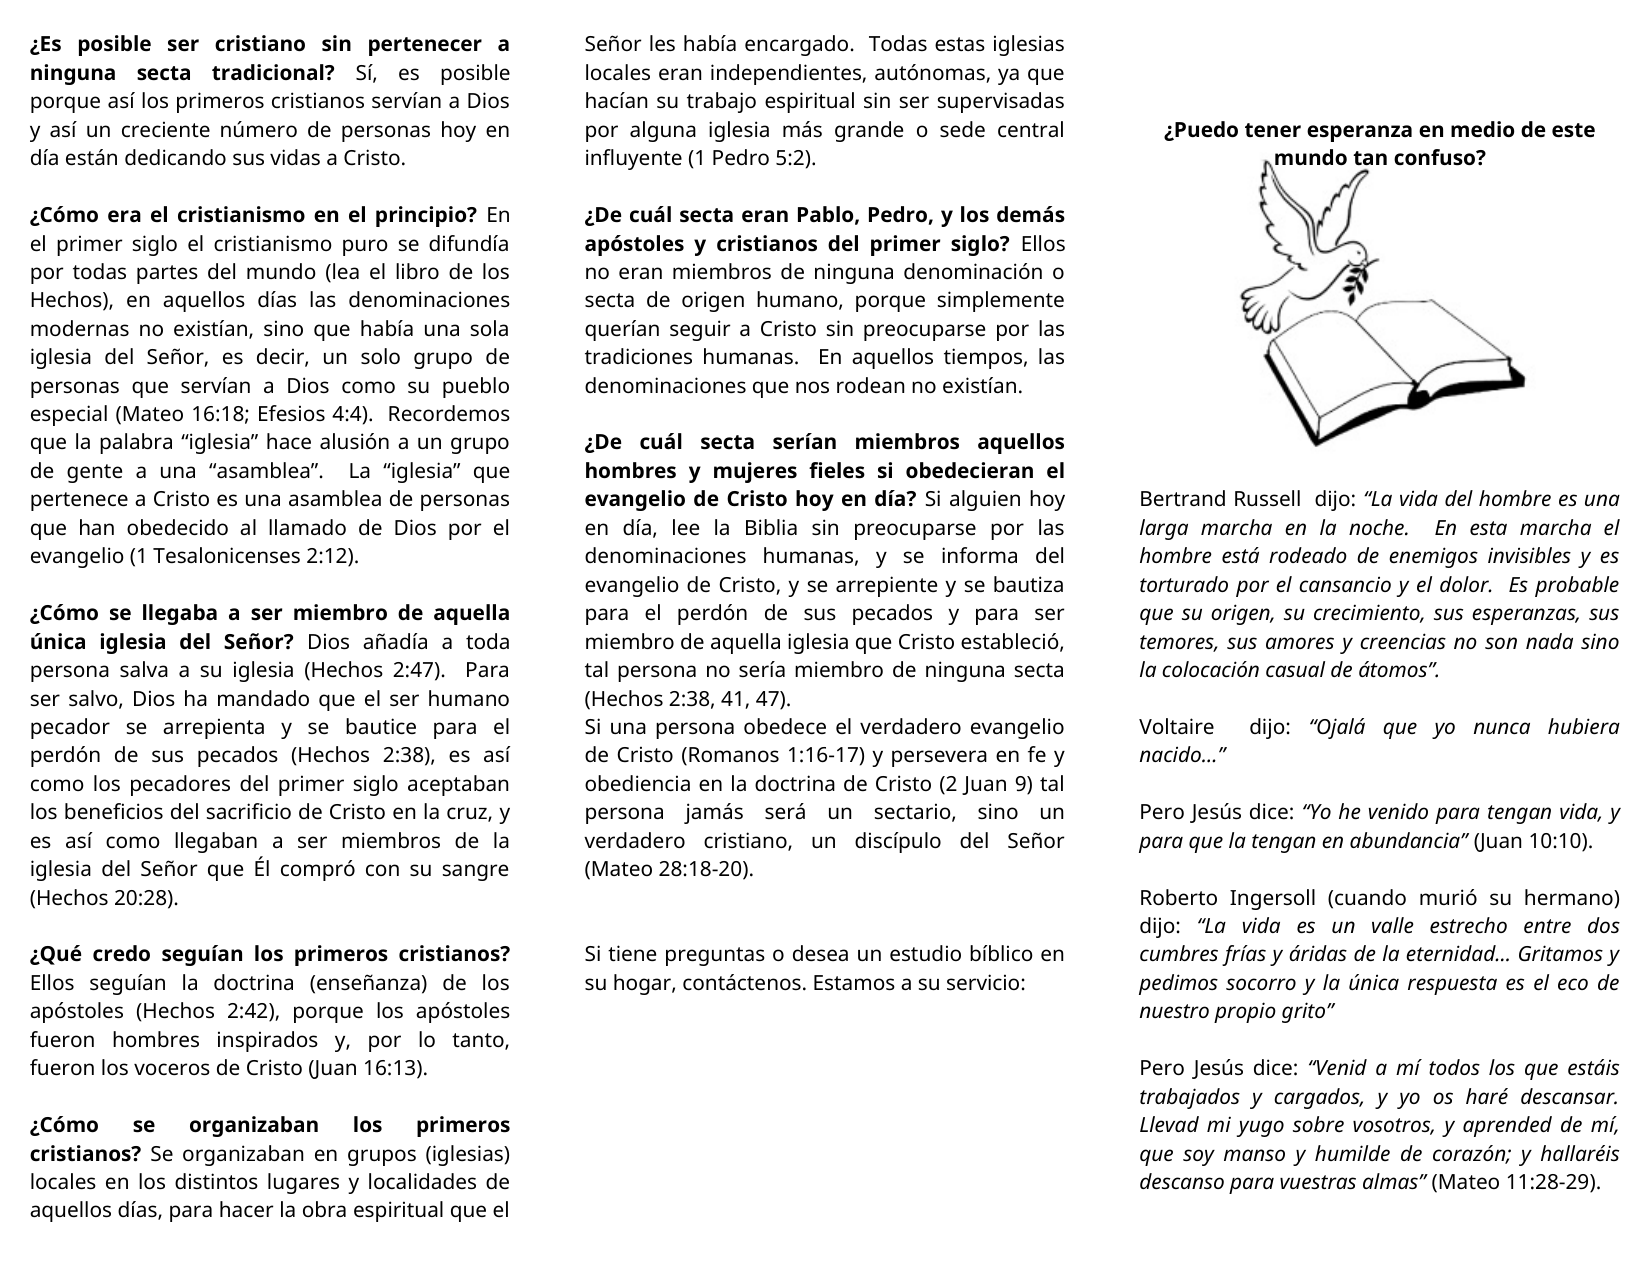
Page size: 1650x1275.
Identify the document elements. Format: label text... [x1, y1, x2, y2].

text ¿Puedo tener esperanza en medio de este mundo tan confuso? [1139, 115, 1620, 172]
text Roberto Ingersoll (cuando murió su hermano) dijo: “La vida es un valle estrecho entre dos cumbres frías y áridas de la eternidad... Gritamos y pedimos socorro y la única respuesta es el eco de nuestro propio grito” [1139, 883, 1620, 1025]
text ¿Cómo se organizaban los primeros cristianos? Se organizaban en grupos (iglesias) locales en los distintos lugares y localidades de aquellos días, para hacer la obra espiritual que el Señor les había encargado. Todas estas iglesias locales eran independientes, autónomas, ya que hacían su trabajo espiritual sin ser supervisadas por alguna iglesia más grande o sede central influyente (1 Pedro 5:2). [29, 1110, 511, 1224]
text ¿Cómo se llegaba a ser miembro de aquella única iglesia del Señor? Dios añadía a toda persona salva a su iglesia (Hechos 2:47). Para ser salvo, Dios ha mandado que el ser humano pecador se arrepienta y se bautice para el perdón de sus pecados (Hechos 2:38), es así como los pecadores del primer siglo aceptaban los beneficios del sacrificio de Cristo en la cruz, y es así como llegaban a ser miembros de la iglesia del Señor que Él compró con su sangre (Hechos 20:28). [29, 598, 511, 911]
text Si tiene preguntas o desea un estudio bíblico en su hogar, contáctenos. Estamos a su servicio: [584, 939, 1065, 996]
text ¿Cómo era el cristianismo en el principio? En el primer siglo el cristianismo puro se difundía por todas partes del mundo (lea el libro de los Hechos), en aquellos días las denominaciones modernas no existían, sino que había una sola iglesia del Señor, es decir, un solo grupo de personas que servían a Dios como su pueblo especial (Mateo 16:18; Efesios 4:4). Recordemos que la palabra “iglesia” hace alusión a un grupo de gente a una “asamblea”. La “iglesia” que pertenece a Cristo es una asamblea de personas que han obedecido al llamado de Dios por el evangelio (1 Tesalonicenses 2:12). [29, 200, 511, 570]
picture [1223, 172, 1536, 458]
text ¿Cómo se organizaban los primeros cristianos? Se organizaban en grupos (iglesias) locales en los distintos lugares y localidades de aquellos días, para hacer la obra espiritual que el Señor les había encargado. Todas estas iglesias locales eran independientes, autónomas, ya que hacían su trabajo espiritual sin ser supervisadas por alguna iglesia más grande o sede central influyente (1 Pedro 5:2). [584, 29, 1065, 172]
text Pero Jesús dice: “Yo he venido para tengan vida, y para que la tengan en abundancia” (Juan 10:10). [1139, 797, 1620, 854]
text ¿Qué credo seguían los primeros cristianos? Ellos seguían la doctrina (enseñanza) de los apóstoles (Hechos 2:42), porque los apóstoles fueron hombres inspirados y, por lo tanto, fueron los voceros de Cristo (Juan 16:13). [29, 939, 511, 1082]
text Pero Jesús dice: “Venid a mí todos los que estáis trabajados y cargados, y yo os haré descansar. Llevad mi yugo sobre vosotros, y aprended de mí, que soy manso y humilde de corazón; y hallaréis descanso para vuestras almas” (Mateo 11:28-29). [1139, 1053, 1620, 1196]
text ¿De cuál secta eran Pablo, Pedro, y los demás apóstoles y cristianos del primer siglo? Ellos no eran miembros de ninguna denominación o secta de origen humano, porque simplemente querían seguir a Cristo sin preocuparse por las tradiciones humanas. En aquellos tiempos, las denominaciones que nos rodean no existían. [584, 200, 1065, 399]
text Voltaire dijo: “Ojalá que yo nunca hubiera nacido...” [1139, 712, 1620, 769]
text Bertrand Russell dijo: “La vida del hombre es una larga marcha en la noche. En esta marcha el hombre está rodeado de enemigos invisibles y es torturado por el cansancio y el dolor. Es probable que su origen, su crecimiento, sus esperanzas, sus temores, sus amores y creencias no son nada sino la colocación casual de átomos”. [1139, 484, 1620, 684]
text ¿Es posible ser cristiano sin pertenecer a ninguna secta tradicional? Sí, es posible porque así los primeros cristianos servían a Dios y así un creciente número de personas hoy en día están dedicando sus vidas a Cristo. [29, 29, 511, 172]
text ¿De cuál secta serían miembros aquellos hombres y mujeres fieles si obedecieran el evangelio de Cristo hoy en día? Si alguien hoy en día, lee la Biblia sin preocuparse por las denominaciones humanas, y se informa del evangelio de Cristo, y se arrepiente y se bautiza para el perdón de sus pecados y para ser miembro de aquella iglesia que Cristo estableció, tal persona no sería miembro de ninguna secta (Hechos 2:38, 41, 47). [584, 428, 1065, 712]
text Si una persona obedece el verdadero evangelio de Cristo (Romanos 1:16-17) y persevera en fe y obediencia en la doctrina de Cristo (2 Juan 9) tal persona jamás será un sectario, sino un verdadero cristiano, un discípulo del Señor (Mateo 28:18-20). [584, 712, 1065, 883]
